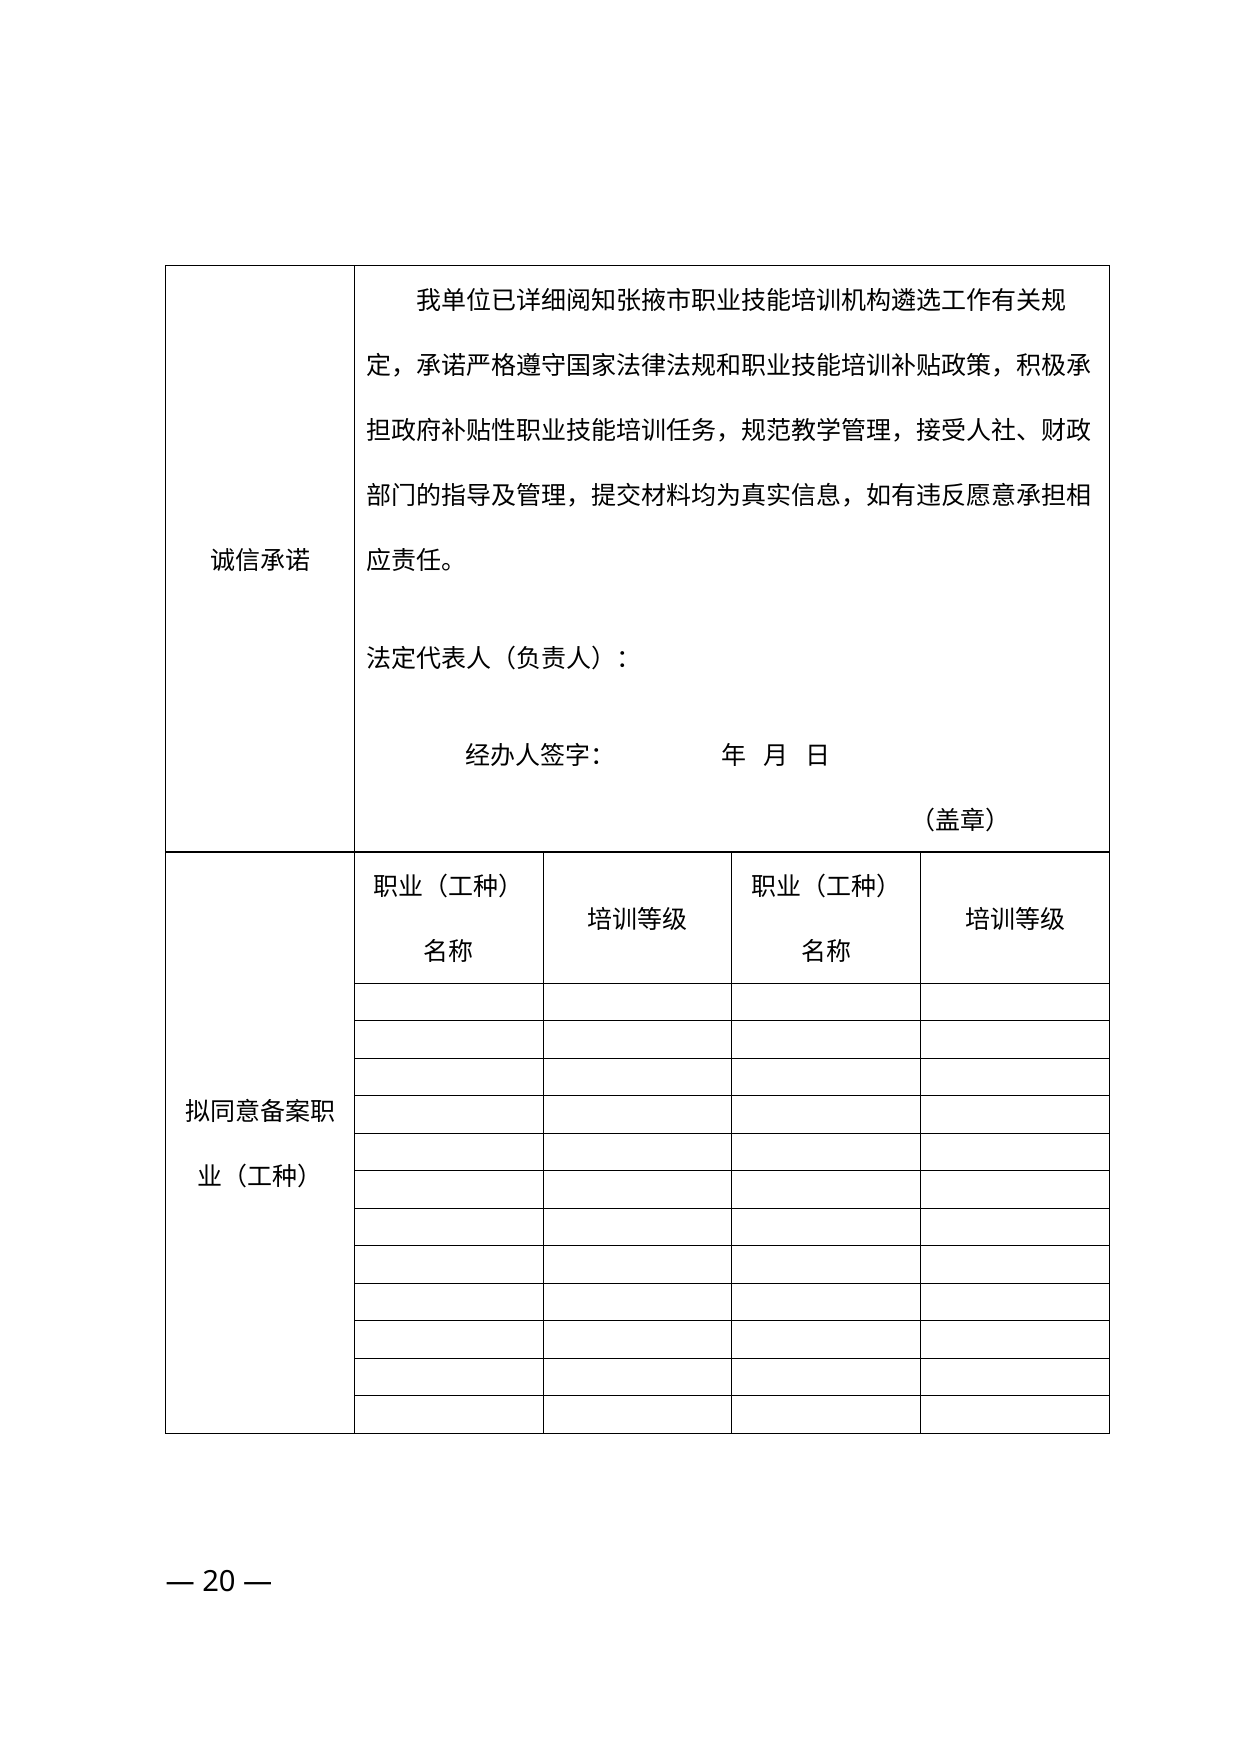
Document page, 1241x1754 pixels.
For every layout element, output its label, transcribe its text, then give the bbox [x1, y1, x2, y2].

table_cell [544, 1246, 731, 1282]
table_header 我单位已详细阅知张掖市职业技能培训机构遴选工作有关规定，承诺严格遵守国家法律法规和职业技能培训补贴政策，积极承担政府补贴性职业技能培训任务，规范教学管理，接受人社、财政部门的指导及管理，提交材料均为真实信息，如有违反愿意承担相应责任。 法定代表人（负责人）： 经办人签字： 年 月 日 （盖章） [355, 266, 1109, 851]
table_cell [544, 1396, 731, 1432]
table_cell [732, 1209, 920, 1245]
table_cell [355, 1209, 543, 1245]
table_cell [355, 1021, 543, 1057]
table_cell [544, 1209, 731, 1245]
table_header 诚信承诺 [166, 266, 354, 851]
table_cell 培训等级 [544, 853, 731, 982]
table_cell [921, 1096, 1109, 1132]
table_cell 拟同意备案职业（工种） [166, 853, 354, 1432]
table_cell [355, 1096, 543, 1132]
table_cell 培训等级 [921, 853, 1109, 982]
table_cell [921, 1396, 1109, 1432]
table_cell [544, 1059, 731, 1095]
table_cell [921, 1059, 1109, 1095]
table_cell [732, 1359, 920, 1395]
table_cell [355, 1321, 543, 1357]
table_cell [732, 1321, 920, 1357]
table_cell [544, 1284, 731, 1320]
table_cell [355, 984, 543, 1020]
table_cell [544, 1171, 731, 1207]
table_cell [355, 1396, 543, 1432]
table_cell [921, 1134, 1109, 1170]
table_cell [544, 1096, 731, 1132]
table_cell [355, 1359, 543, 1395]
table_cell [732, 1246, 920, 1282]
table_cell [355, 1284, 543, 1320]
table_cell [732, 1096, 920, 1132]
table_cell [921, 1246, 1109, 1282]
table_cell [732, 1171, 920, 1207]
table_cell [355, 1246, 543, 1282]
table_cell [544, 984, 731, 1020]
table_cell [921, 984, 1109, 1020]
table_cell [732, 1059, 920, 1095]
table_cell [921, 1284, 1109, 1320]
table_cell [544, 1359, 731, 1395]
table_cell [732, 1134, 920, 1170]
table_cell [732, 1396, 920, 1432]
table_cell 职业（工种） 名称 [355, 853, 543, 982]
table_cell [732, 1021, 920, 1057]
table_cell [544, 1321, 731, 1357]
table_cell [544, 1134, 731, 1170]
table_cell [355, 1171, 543, 1207]
table_cell [921, 1171, 1109, 1207]
table_cell [355, 1134, 543, 1170]
table_cell [921, 1209, 1109, 1245]
table_cell [732, 1284, 920, 1320]
table_cell [921, 1359, 1109, 1395]
table_cell [544, 1021, 731, 1057]
table_cell [732, 984, 920, 1020]
table_cell [921, 1021, 1109, 1057]
table_cell 职业（工种） 名称 [732, 853, 920, 982]
table_cell [921, 1321, 1109, 1357]
table_cell [355, 1059, 543, 1095]
